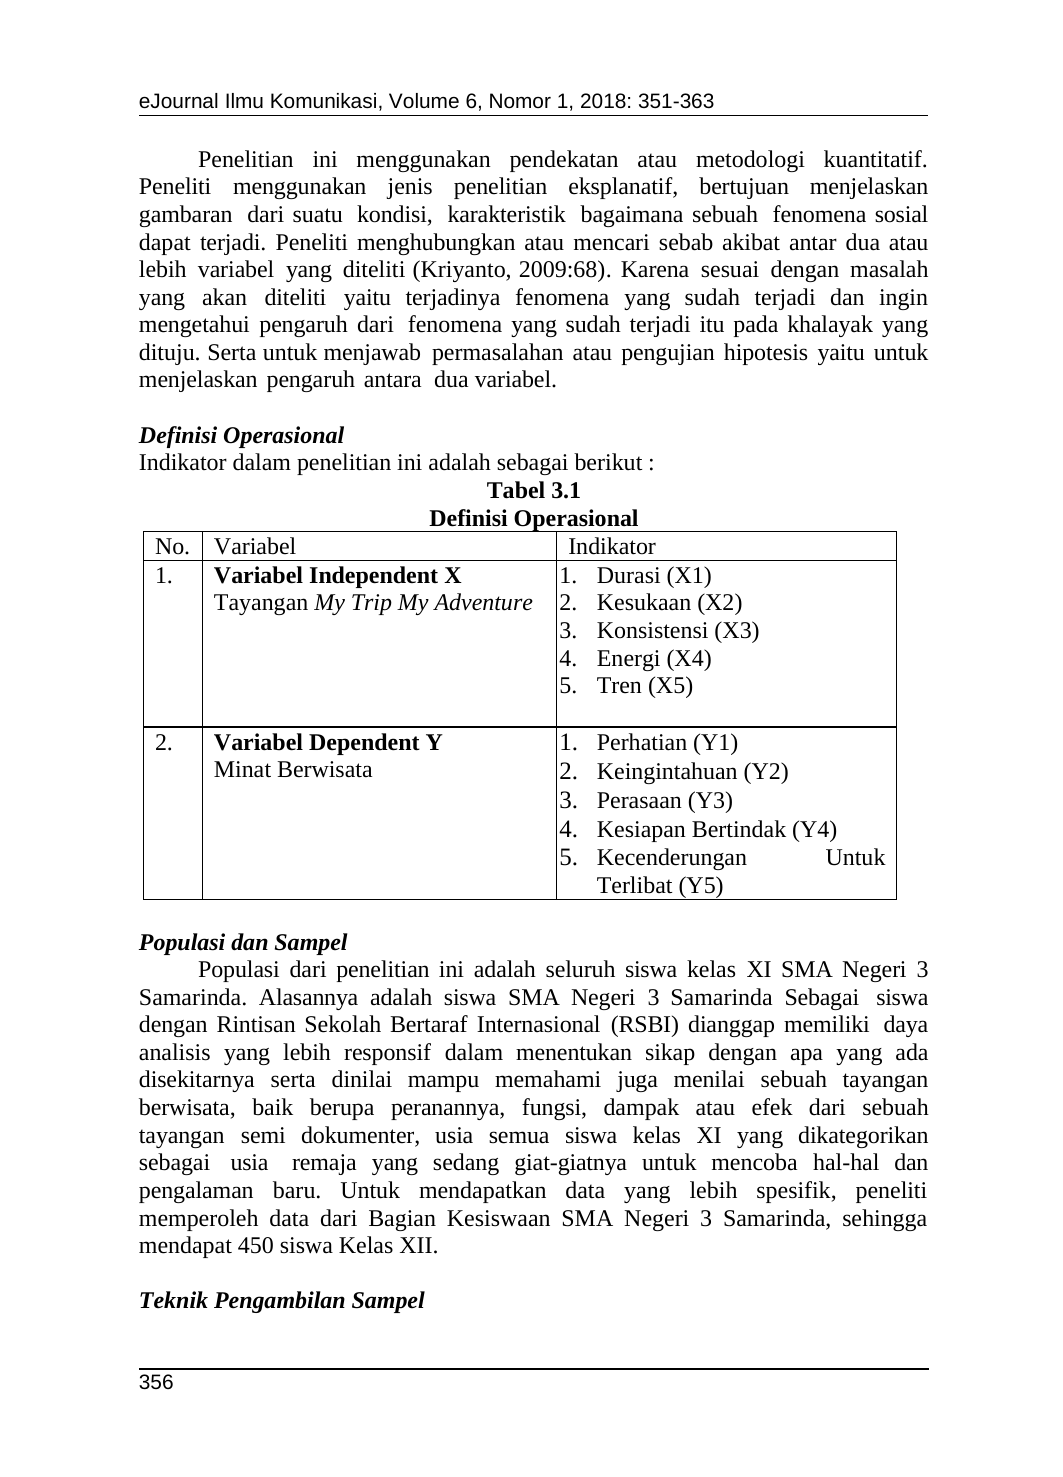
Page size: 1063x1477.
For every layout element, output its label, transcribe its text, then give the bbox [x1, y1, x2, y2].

table_cell 1. [144, 561, 202, 726]
table_header No. [144, 532, 202, 560]
table_cell Durasi (X1) Kesukaan (X2) Konsistensi (X3) Energi (X4) Tren (X5) [557, 561, 896, 726]
table_cell Variabel Dependent Y Minat Berwisata [203, 728, 556, 899]
text Populasi dari penelitian ini adalah seluruh siswa kelas XI SMA Negeri 3 Samarinda. Alasannya adalah siswa SMA Negeri 3 Samarinda Sebagai siswa dengan Rintisan Sekolah Bertaraf Internasional (RSBI) dianggap memiliki daya analisis yang lebih responsif dalam menentukan sikap dengan apa yang ada disekitarnya serta dinilai mampu memahami juga menilai sebuah tayangan berwisata, baik berupa peranannya, fungsi, dampak atau efek dari sebuah tayangan semi dokumenter, usia semua siswa kelas XI yang dikategorikan sebagai usia remaja yang sedang giat-giatnya untuk mencoba hal-hal dan pengalaman baru. Untuk mendapatkan data yang lebih spesifik, peneliti memperoleh data dari Bagian Kesiswaan SMA Negeri 3 Samarinda, sehingga mendapat 450 siswa Kelas XII. [139, 955, 929, 1259]
text Indikator dalam penelitian ini adalah sebagai berikut : [139, 448, 929, 476]
table_cell Variabel Independent X Tayangan My Trip My Adventure [203, 561, 556, 726]
table_header Indikator [557, 532, 896, 560]
list Teknik Pengambilan Sampel [139, 1286, 929, 1314]
table_header Variabel [203, 532, 556, 560]
text Definisi Operasional [139, 421, 929, 448]
table_cell Perhatian (Y1) Keingintahuan (Y2) Perasaan (Y3) Kesiapan Bertindak (Y4) Kecenderungan Untuk Terlibat (Y5) [557, 728, 896, 899]
table_cell 2. [144, 728, 202, 899]
text Definisi Operasional [139, 503, 929, 531]
text Tabel 3.1 [139, 476, 929, 503]
list Populasi dan Sampel [139, 927, 929, 955]
text Penelitian ini menggunakan pendekatan atau metodologi kuantitatif. Peneliti menggunakan jenis penelitian eksplanatif, bertujuan menjelaskan gambaran dari suatu kondisi, karakteristik bagaimana sebuah fenomena sosial dapat terjadi. Peneliti menghubungkan atau mencari sebab akibat antar dua atau lebih variabel yang diteliti (Kriyanto, 2009:68). Karena sesuai dengan masalah yang akan diteliti yaitu terjadinya fenomena yang sudah terjadi dan ingin mengetahui pengaruh dari fenomena yang sudah terjadi itu pada khalayak yang dituju. Serta untuk menjawab permasalahan atau pengujian hipotesis yaitu untuk menjelaskan pengaruh antara dua variabel. [139, 145, 929, 393]
